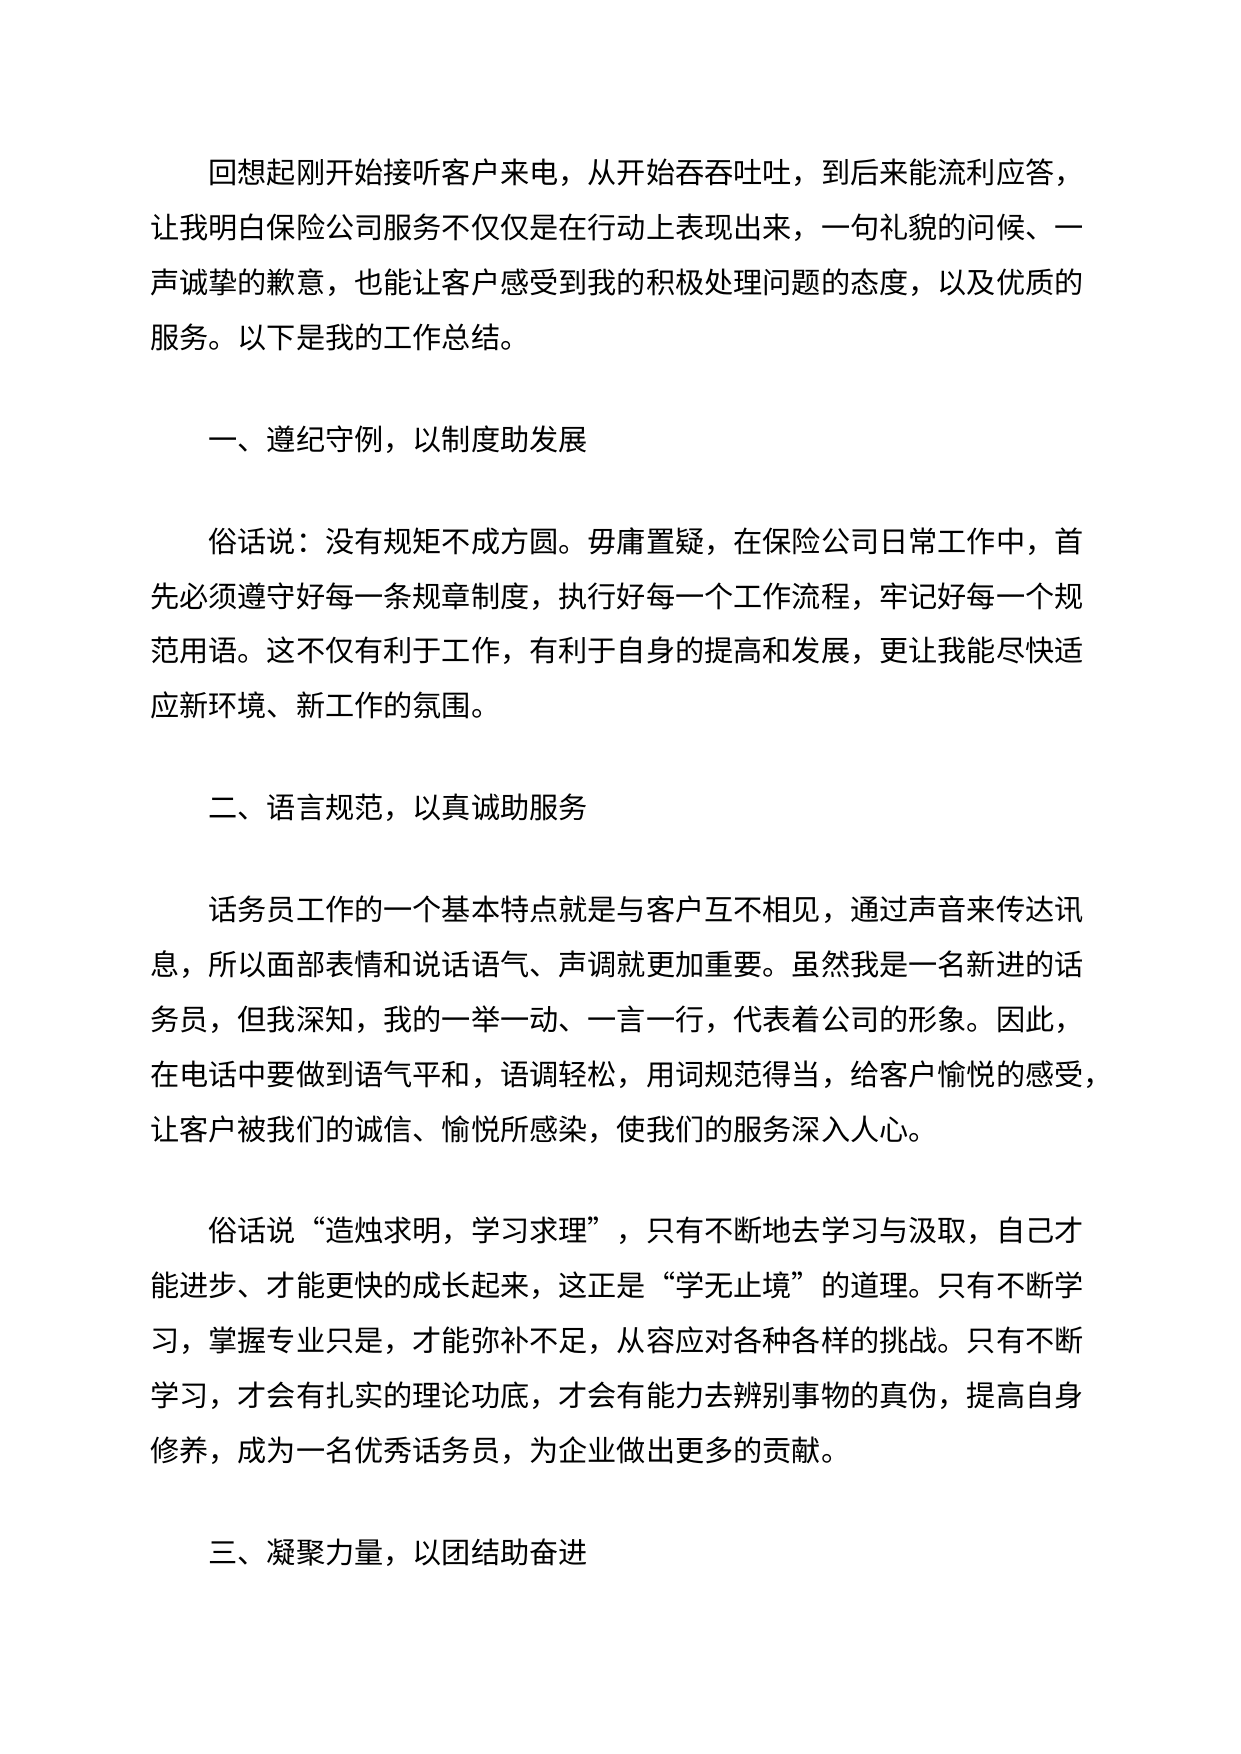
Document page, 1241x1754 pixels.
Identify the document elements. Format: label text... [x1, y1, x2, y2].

text 俗话说“造烛求明，学习求理”，只有不断地去学习与汲取，自己才能进步、才能更快的成长起来，这正是“学无止境”的道理。只有不断学习，掌握专业只是，才能弥补不足，从容应对各种各样的挑战。只有不断学习，才会有扎实的理论功底，才会有能力去辨别事物的真伪，提高自身修养，成为一名优秀话务员，为企业做出更多的贡献。 [150, 1208, 1090, 1470]
text 一、遵纪守例，以制度助发展 [150, 416, 1090, 459]
text 回想起刚开始接听客户来电，从开始吞吞吐吐，到后来能流利应答，让我明白保险公司服务不仅仅是在行动上表现出来，一句礼貌的问候、一声诚挚的歉意，也能让客户感受到我的积极处理问题的态度，以及优质的服务。以下是我的工作总结。 [150, 150, 1090, 357]
text 三、凝聚力量，以团结助奋进 [150, 1529, 1090, 1571]
text 二、语言规范，以真诚助服务 [150, 785, 1090, 827]
text 话务员工作的一个基本特点就是与客户互不相见，通过声音来传达讯息，所以面部表情和说话语气、声调就更加重要。虽然我是一名新进的话务员，但我深知，我的一举一动、一言一行，代表着公司的形象。因此，在电话中要做到语气平和，语调轻松，用词规范得当，给客户愉悦的感受，让客户被我们的诚信、愉悦所感染，使我们的服务深入人心。 [150, 886, 1090, 1148]
text 俗话说：没有规矩不成方圆。毋庸置疑，在保险公司日常工作中，首先必须遵守好每一条规章制度，执行好每一个工作流程，牢记好每一个规范用语。这不仅有利于工作，有利于自身的提高和发展，更让我能尽快适应新环境、新工作的氛围。 [150, 518, 1090, 725]
